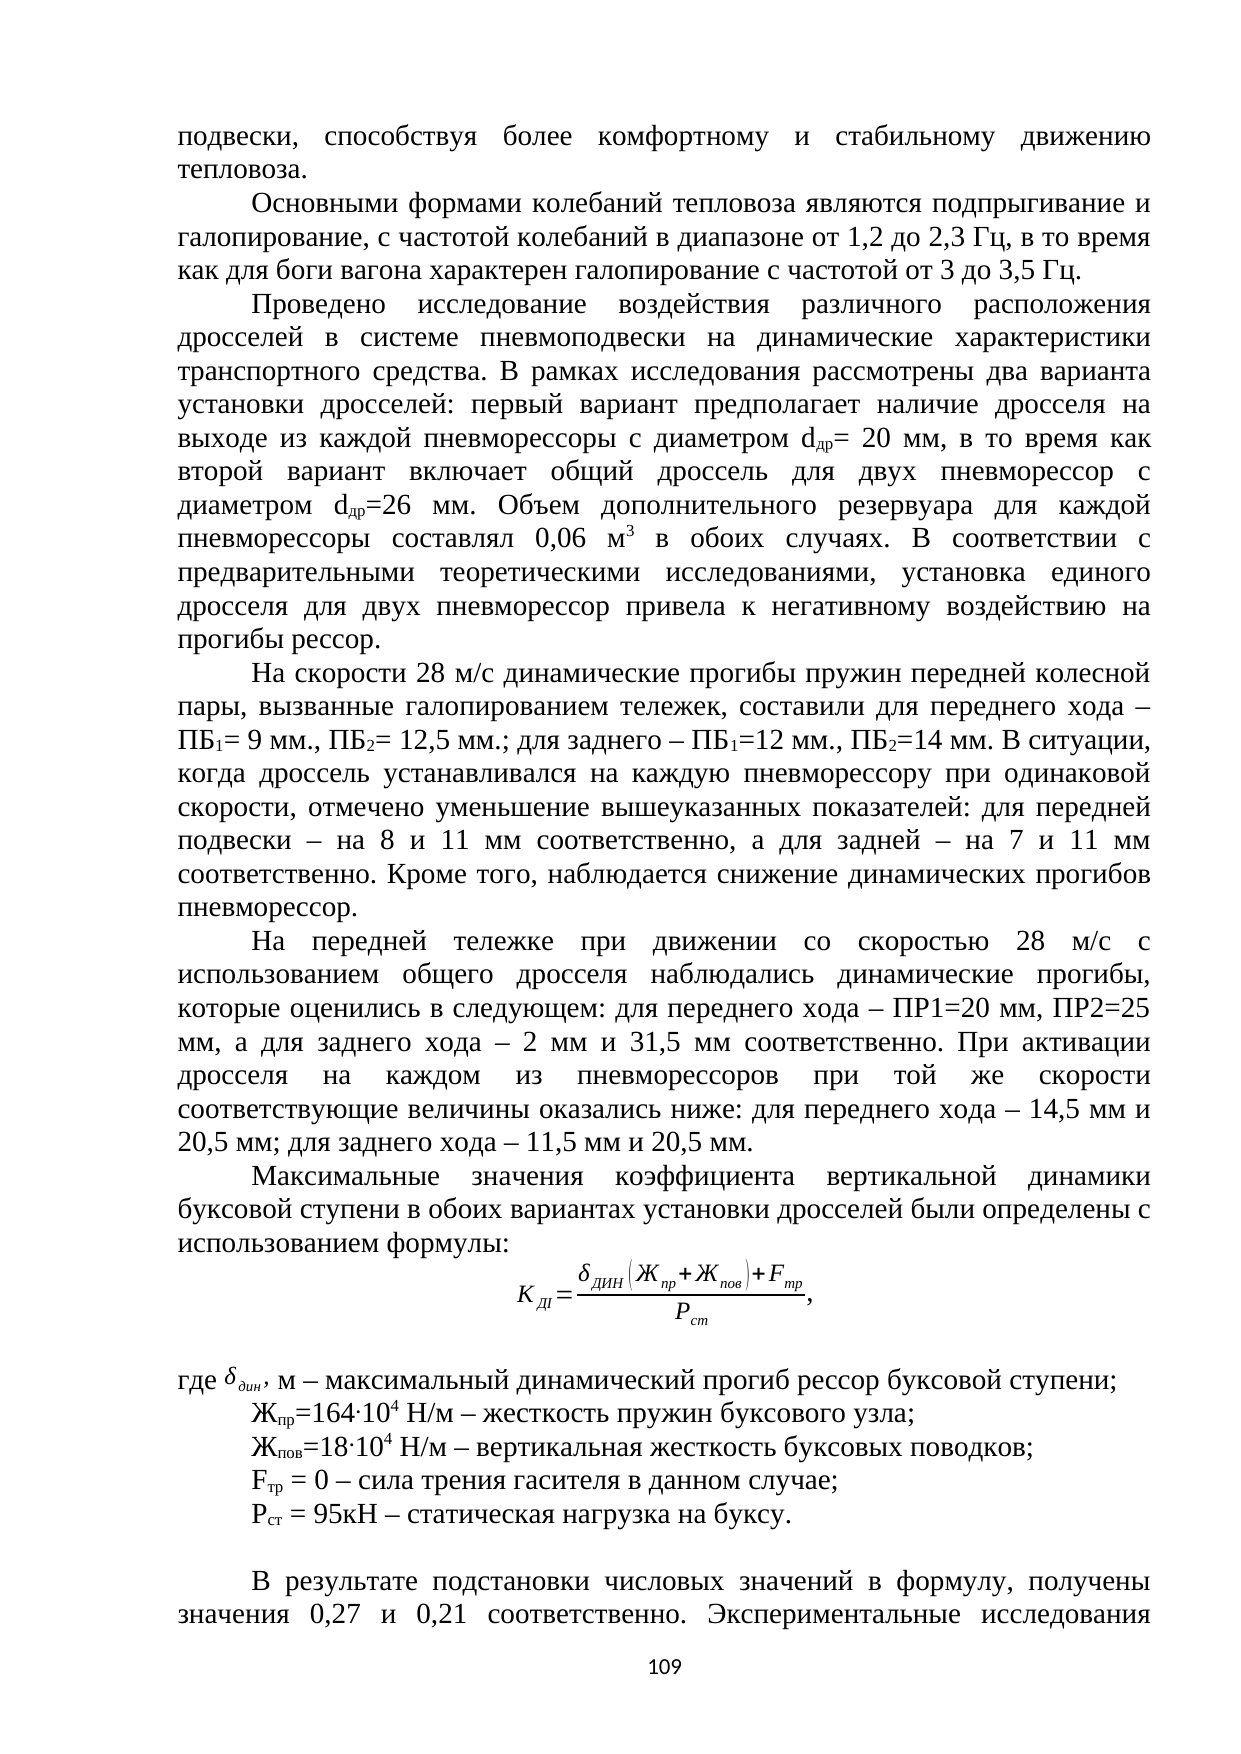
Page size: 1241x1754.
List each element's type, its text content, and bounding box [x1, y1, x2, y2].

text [177, 1563, 1152, 1630]
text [177, 118, 1152, 185]
text На передней тележке при движении со скоростью 28 м/с с использованием общего дросселя наблюдались динамические прогибы, которые оценились в следующем: для переднего хода – ПР1=20 мм, ПР2=25 мм, а для заднего хода – 2 мм и 31,5 мм соответственно. При активации дросселя на каждом из пневморессоров при той же скорости соответствующие величины оказались ниже: для переднего хода – 14,5 мм и 20,5 мм; для заднего хода – 11,5 мм и 20,5 мм. [177, 923, 1152, 1158]
text Жпов=18104 Н/м – вертикальная жесткость буксовых поводков; [177, 1429, 1152, 1462]
text , [177, 1258, 1152, 1328]
text На скорости 28 м/с динамические прогибы пружин передней колесной пары, вызванные галопированием тележек, составили для переднего хода – ПБ1= 9 мм., ПБ2= 12,5 мм.; для заднего – ПБ1=12 мм., ПБ2=14 мм. В ситуации, когда дроссель устанавливался на каждую пневморессору при одинаковой скорости, отмечено уменьшение вышеуказанных показателей: для передней подвески – на 8 и 11 мм соответственно, а для задней – на 7 и 11 мм соответственно. Кроме того, наблюдается снижение динамических прогибов пневморессор. [177, 655, 1152, 923]
text где м – максимальный динамический прогиб рессор буксовой ступени; [177, 1362, 1152, 1395]
text Максимальные значения коэффициента вертикальной динамики буксовой ступени в обоих вариантах установки дросселей были определены с использованием формулы: [177, 1158, 1152, 1258]
text Основными формами колебаний тепловоза являются подпрыгивание и галопирование, с частотой колебаний в диапазоне от 1,2 до 2,3 Гц, в то время как для боги вагона характерен галопирование с частотой от 3 до 3,5 Гц. [177, 185, 1152, 286]
text Проведено исследование воздействия различного расположения дросселей в системе пневмоподвески на динамические характеристики транспортного средства. В рамках исследования рассмотрены два варианта установки дросселей: первый вариант предполагает наличие дросселя на выходе из каждой пневморессоры с диаметром dдр= 20 мм, в то время как второй вариант включает общий дроссель для двух пневморессор с диаметром dдр=26 мм. Объем дополнительного резервуара для каждой пневморессоры составлял 0,06 м3 в обоих случаях. В соответствии с предварительными теоретическими исследованиями, установка единого дросселя для двух пневморессор привела к негативному воздействию на прогибы рессор. [177, 286, 1152, 655]
text Рст = 95кН – статическая нагрузка на буксу. [177, 1496, 1152, 1529]
text Fтр = 0 – сила трения гасителя в данном случае; [177, 1462, 1152, 1496]
text Жпр=164104 Н/м – жесткость пружин буксового узла; [177, 1395, 1152, 1429]
